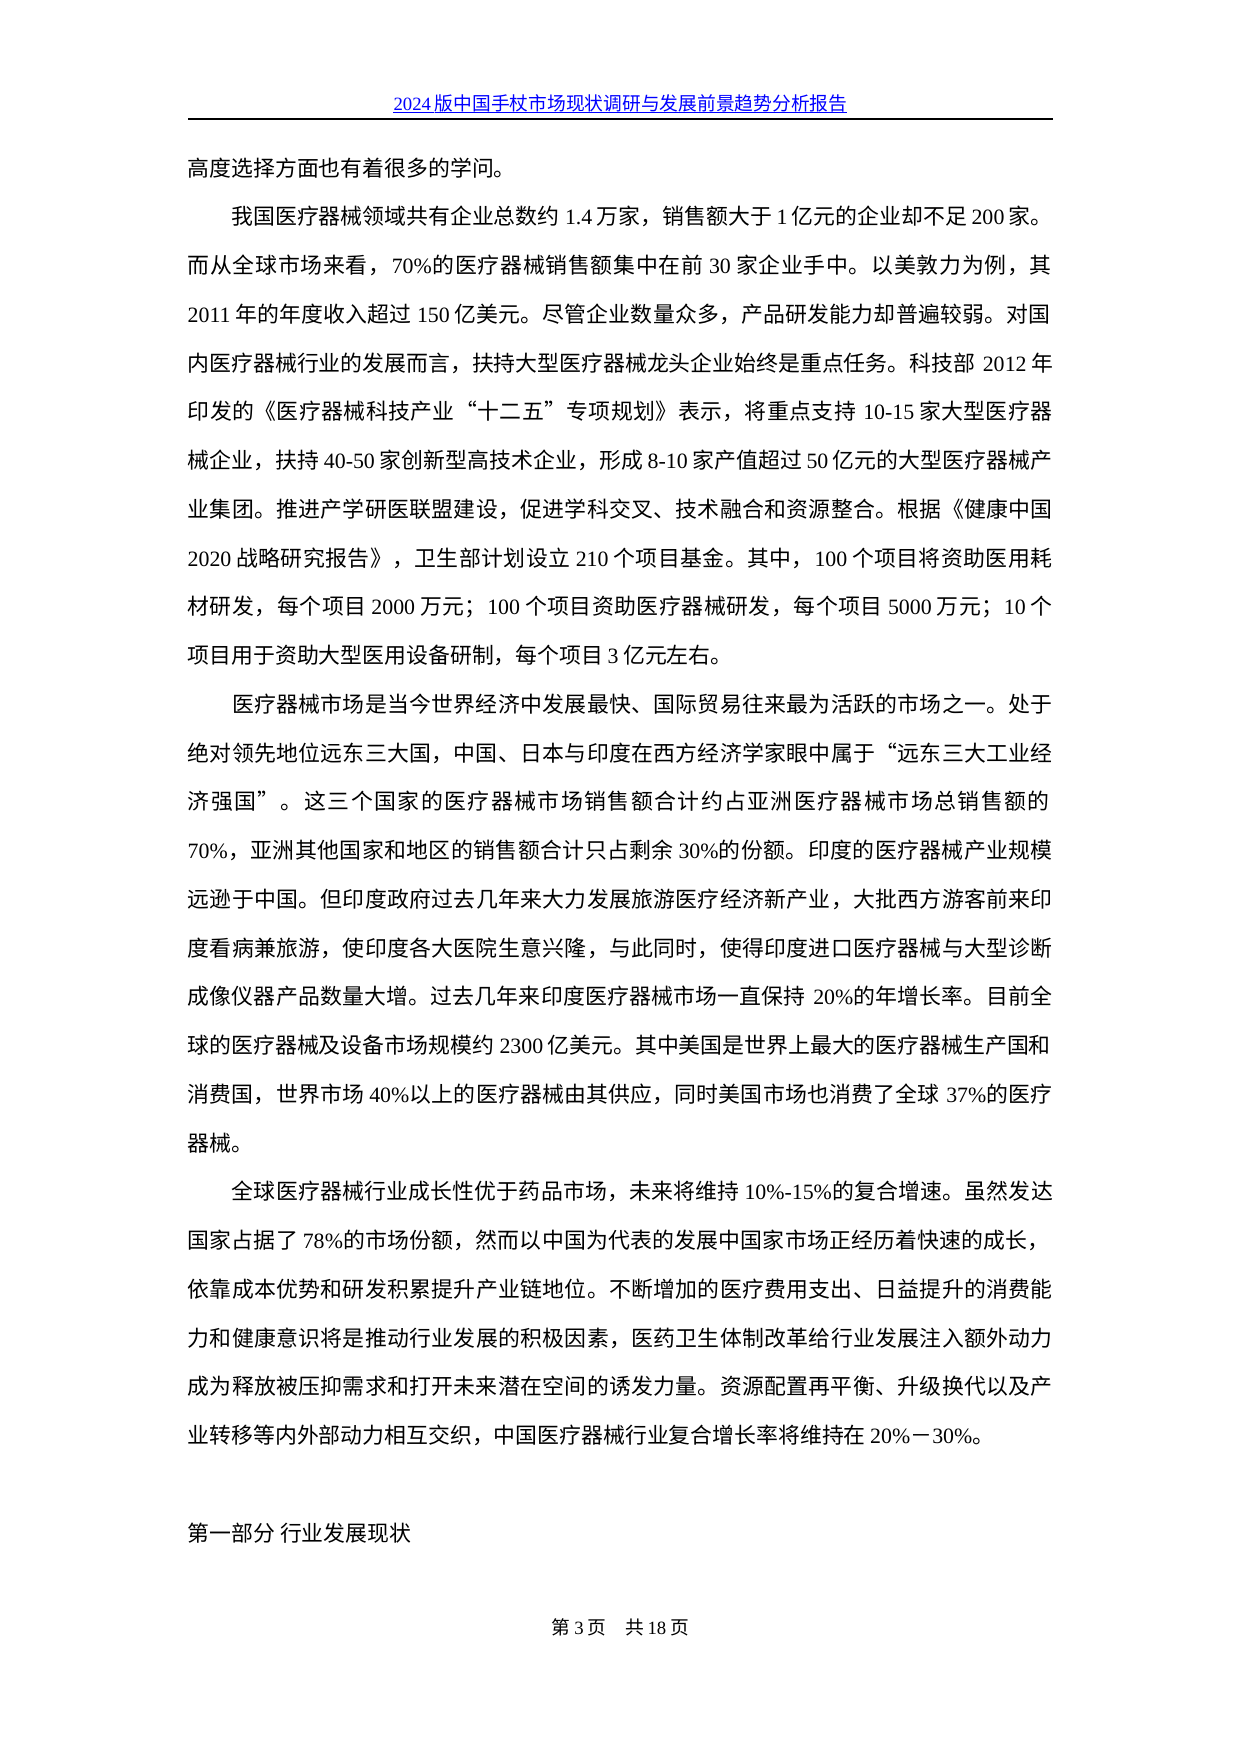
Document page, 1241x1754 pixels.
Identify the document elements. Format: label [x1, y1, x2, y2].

text [187, 150, 1053, 1548]
